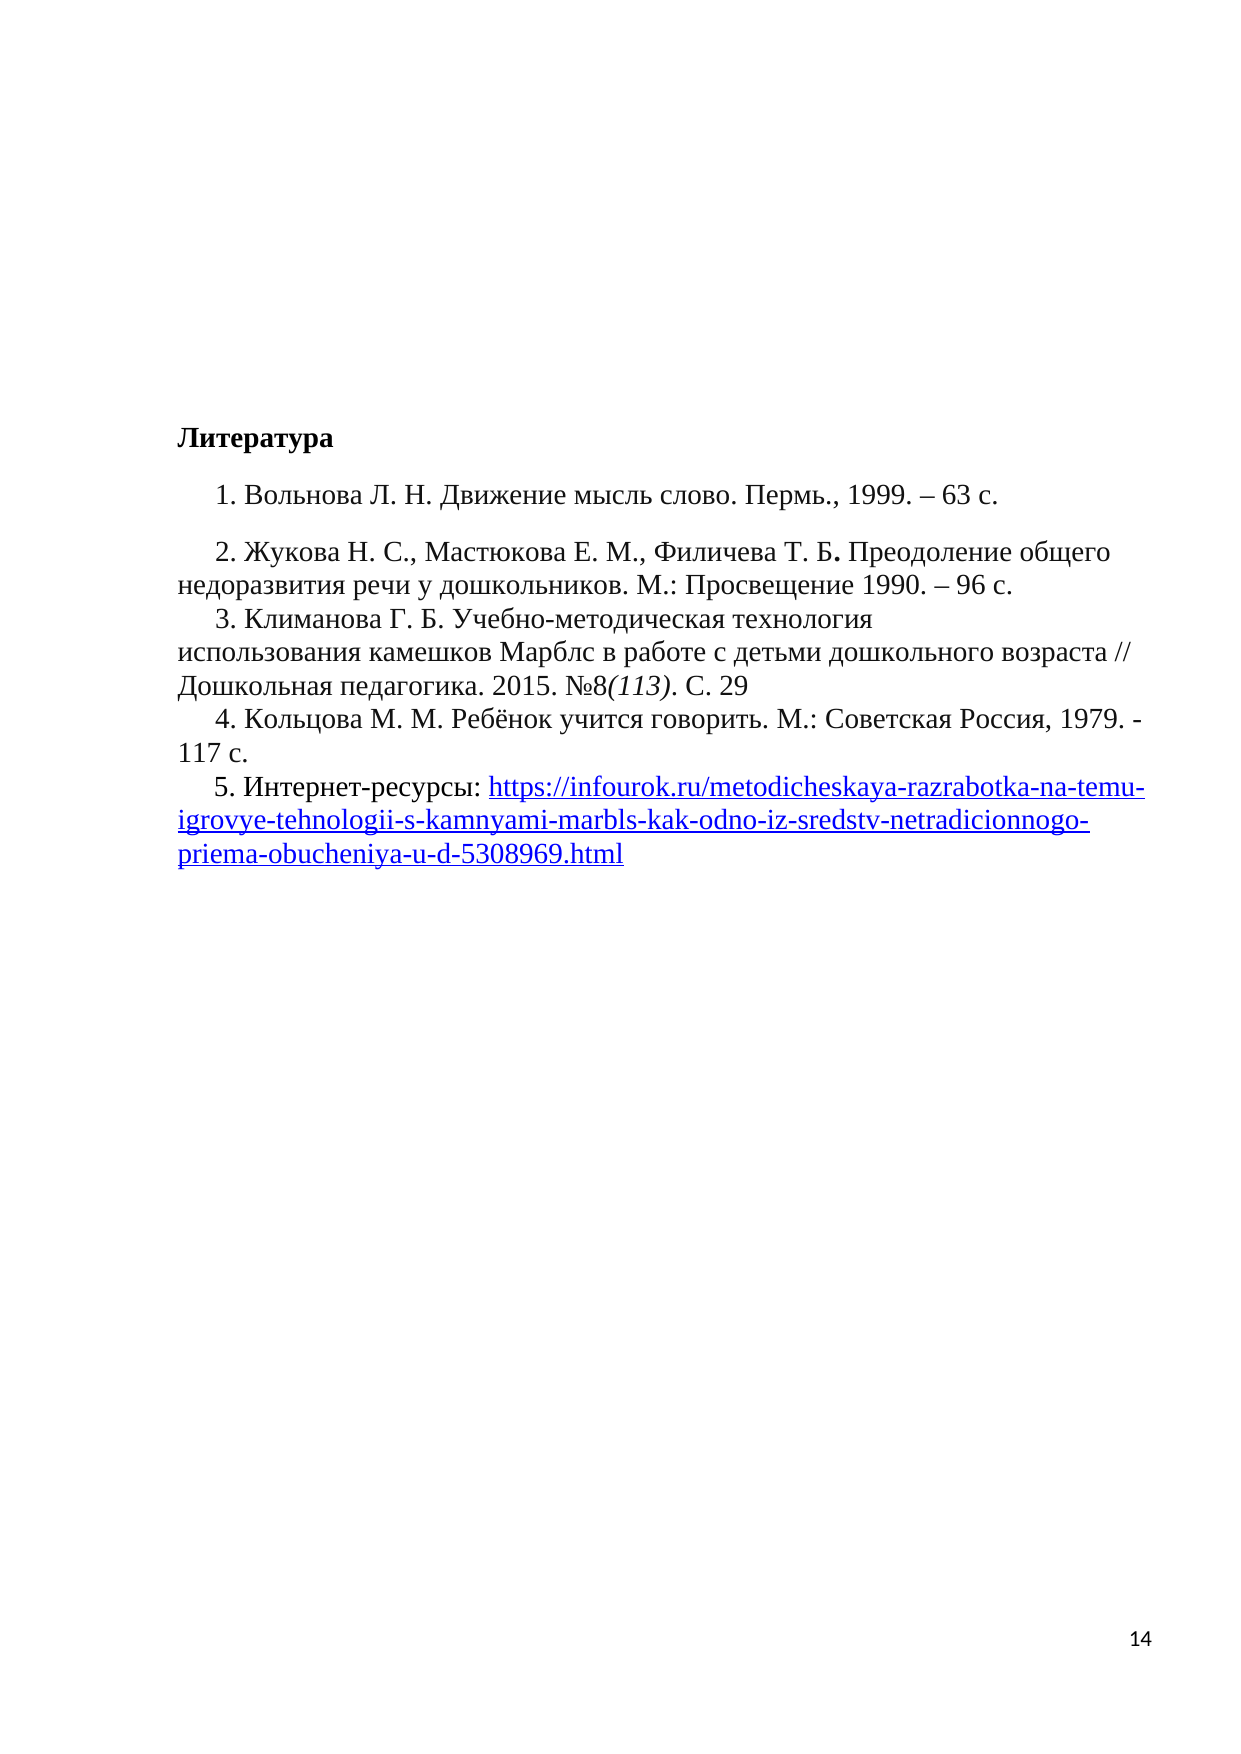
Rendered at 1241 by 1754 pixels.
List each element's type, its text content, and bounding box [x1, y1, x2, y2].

text 1. Вольнова Л. Н. Движение мысль слово. Пермь., 1999. – 63 с. [177, 477, 1152, 511]
text Литература [177, 420, 1152, 453]
text 4. Кольцова М. М. Ребёнок учится говорить. М.: Советская Россия, 1979. - 117 с. [177, 702, 1152, 769]
text 3. Климанова Г. Б. Учебно-методическая технология использования камешков Марблс в работе с детьми дошкольного возраста // Дошкольная педагогика. 2015. №8(113). С. 29 [177, 601, 1152, 702]
text 2. Жукова Н. С., Мастюкова Е. М., Филичева Т. Б. Преодоление общего недоразвития речи у дошкольников. М.: Просвещение 1990. – 96 с. [177, 534, 1152, 601]
text 5. Интернет-ресурсы: https://infourok.ru/metodicheskaya-razrabotka-na-temu-igrovye-tehnologii-s-kamnyami-marbls-kak-odno-iz-sredstv-netradicionnogo-priema-obucheniya-u-d-5308969.html [177, 769, 1152, 869]
